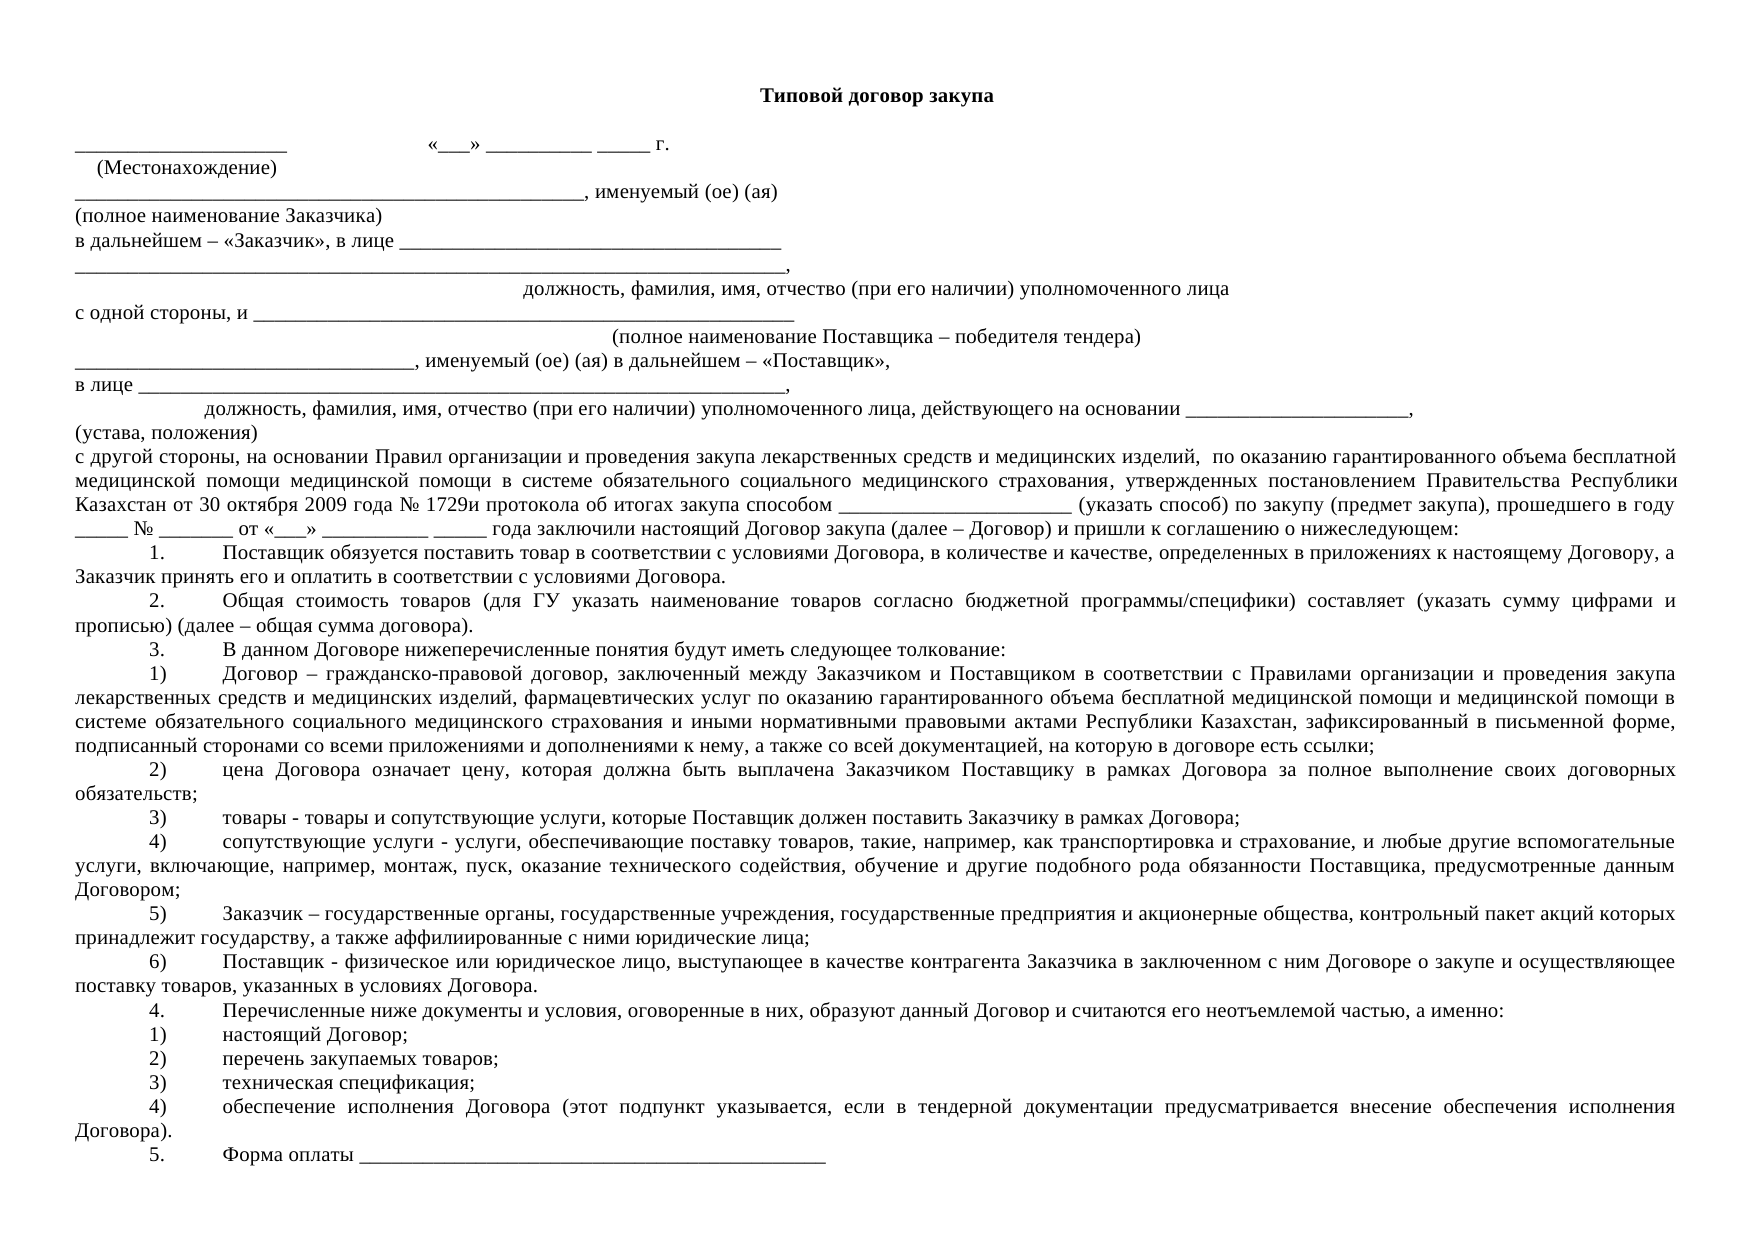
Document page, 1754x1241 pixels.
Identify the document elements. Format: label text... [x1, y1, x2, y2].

text (Местонахождение) ________________________________________________, именуемый (ое) (ая) [75, 155, 1679, 203]
text должность, фамилия, имя, отчество (при его наличии) уполномоченного лица, действующего на основании _____________________, [75, 396, 1679, 420]
text в дальнейшем – «Заказчик», в лице ____________________________________ [75, 227, 1679, 252]
text ____________________ «___» __________ _____ г. [75, 131, 1679, 155]
text ________________________________, именуемый (ое) (ая) в дальнейшем – «Поставщик», [75, 348, 1679, 372]
text должность, фамилия, имя, отчество (при его наличии) уполномоченного лица [75, 276, 1679, 300]
list Договор – гражданско-правовой договор, заключенный между Заказчиком и Поставщиком в соответствии с Правилами организации и проведения закупа лекарственных средств и медицинских изделий, фармацевтических услуг по оказанию гарантированного объема бесплатной медицинской помощи и медицинской помощи в системе обязательного социального медицинского страхования и иными нормативными правовыми актами Республики Казахстан, зафиксированный в письменной форме, подписанный сторонами со всеми приложениями и дополнениями к нему, а также со всей документацией, на которую в договоре есть ссылки; [75, 661, 1679, 757]
text в лице _____________________________________________________________, [75, 372, 1679, 396]
list Поставщик - физическое или юридическое лицо, выступающее в качестве контрагента Заказчика в заключенном с ним Договоре о закупе и осуществляющее поставку товаров, указанных в условиях Договора. [75, 949, 1679, 997]
text (устава, положения) [75, 420, 1679, 444]
list техническая спецификация; [75, 1070, 1679, 1094]
list товары - товары и сопутствующие услуги, которые Поставщик должен поставить Заказчику в рамках Договора; [75, 805, 1679, 829]
list цена Договора означает цену, которая должна быть выплачена Заказчиком Поставщику в рамках Договора за полное выполнение своих договорных обязательств; [75, 757, 1679, 805]
text Типовой договор закупа [75, 83, 1679, 107]
list Перечисленные ниже документы и условия, оговоренные в них, образуют данный Договор и считаются его неотъемлемой частью, а именно: [75, 997, 1679, 1022]
text ___________________________________________________________________, [75, 252, 1679, 276]
text с другой стороны, на основании Правил организации и проведения закупа лекарственных средств и медицинских изделий, по оказанию гарантированного объема бесплатной медицинской помощи медицинской помощи в системе обязательного социального медицинского страхования, утвержденных постановлением Правительства Республики Казахстан от 30 октября 2009 года № 1729и протокола об итогах закупа способом ______________________ (указать способ) по закупу (предмет закупа), прошедшего в году _____ № _______ от «___» __________ _____ года заключили настоящий Договор закупа (далее – Договор) и пришли к соглашению о нижеследующем: [75, 444, 1679, 540]
list настоящий Договор; [75, 1022, 1679, 1046]
text (полное наименование Заказчика) [75, 203, 1679, 227]
text (полное наименование Поставщика – победителя тендера) [75, 324, 1679, 348]
list Поставщик обязуется поставить товар в соответствии с условиями Договора, в количестве и качестве, определенных в приложениях к настоящему Договору, а Заказчик принять его и оплатить в соответствии с условиями Договора. [75, 540, 1679, 588]
list Заказчик – государственные органы, государственные учреждения, государственные предприятия и акционерные общества, контрольный пакет акций которых принадлежит государству, а также аффилиированные с ними юридические лица; [75, 901, 1679, 949]
list обеспечение исполнения Договора (этот подпункт указывается, если в тендерной документации предусматривается внесение обеспечения исполнения Договора). [75, 1094, 1679, 1142]
list Форма оплаты ____________________________________________ [75, 1142, 1679, 1166]
list перечень закупаемых товаров; [75, 1046, 1679, 1070]
list сопутствующие услуги - услуги, обеспечивающие поставку товаров, такие, например, как транспортировка и страхование, и любые другие вспомогательные услуги, включающие, например, монтаж, пуск, оказание технического содействия, обучение и другие подобного рода обязанности Поставщика, предусмотренные данным Договором; [75, 829, 1679, 901]
text с одной стороны, и ___________________________________________________ [75, 300, 1679, 324]
list В данном Договоре нижеперечисленные понятия будут иметь следующее толкование: [75, 637, 1679, 661]
list Общая стоимость товаров (для ГУ указать наименование товаров согласно бюджетной программы/специфики) составляет (указать сумму цифрами и прописью) (далее – общая сумма договора). [75, 588, 1679, 637]
